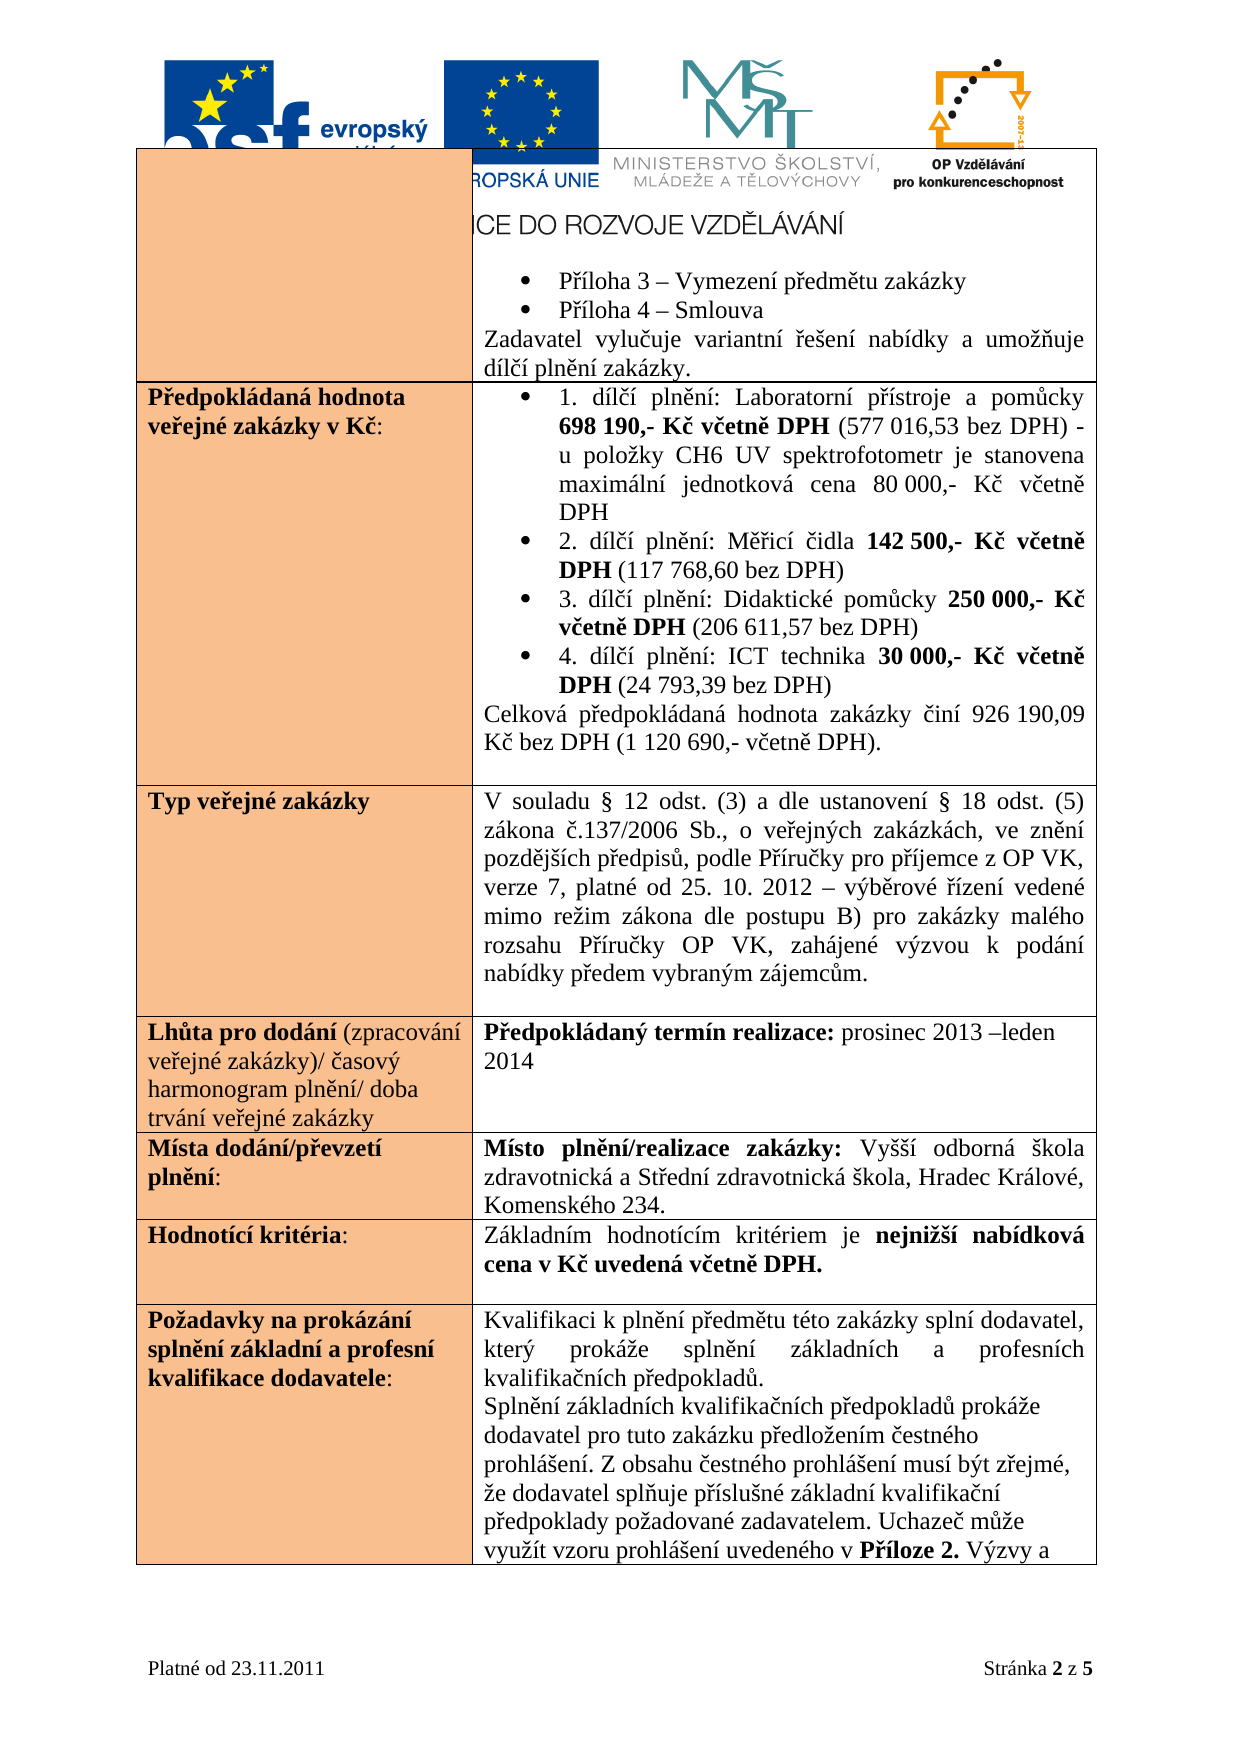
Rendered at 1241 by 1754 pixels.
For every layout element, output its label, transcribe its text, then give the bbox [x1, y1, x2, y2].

table_cell Lhůta pro dodání (zpracování veřejné zakázky)/ časový harmonogram plnění/ doba trvání veřejné zakázky [137, 1017, 472, 1132]
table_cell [473, 1305, 1096, 1564]
picture [116, 19, 1125, 267]
table_cell Předpokládaný termín realizace: prosinec 2013 –leden 2014 [473, 1017, 1096, 1132]
table_cell V souladu § 12 odst. (3) a dle ustanovení § 18 odst. (5) zákona č.137/2006 Sb., o veřejných zakázkách, ve znění pozdějších předpisů, podle Příručky pro příjemce z OP VK, verze 7, platné od 25. 10. 2012 – výběrové řízení vedené mimo režim zákona dle postupu B) pro zakázky malého rozsahu Příručky OP VK, zahájené výzvou k podání nabídky předem vybraným zájemcům. [473, 786, 1096, 1016]
table_cell Hodnotící kritéria: [137, 1220, 472, 1304]
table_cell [137, 149, 472, 381]
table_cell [473, 149, 1096, 381]
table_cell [137, 1305, 472, 1564]
table_cell 1. dílčí plnění: Laboratorní přístroje a pomůcky 698 190,- Kč včetně DPH (577 016,53 bez DPH) - u položky CH6 UV spektrofotometr je stanovena maximální jednotková cena 80 000,- Kč včetně DPH 2. dílčí plnění: Měřicí čidla 142 500,- Kč včetně DPH (117 768,60 bez DPH) 3. dílčí plnění: Didaktické pomůcky 250 000,- Kč včetně DPH (206 611,57 bez DPH) 4. dílčí plnění: ICT technika 30 000,- Kč včetně DPH (24 793,39 bez DPH) Celková předpokládaná hodnota zakázky činí 926 190,09 Kč bez DPH (1 120 690,- včetně DPH). [473, 383, 1096, 785]
table_cell Předpokládaná hodnota veřejné zakázky v Kč: [137, 383, 472, 785]
table_cell Místa dodání/převzetí plnění: [137, 1133, 472, 1219]
table_cell Základním hodnotícím kritériem je nejnižší nabídková cena v Kč uvedená včetně DPH. [473, 1220, 1096, 1304]
table_cell Místo plnění/realizace zakázky: Vyšší odborná škola zdravotnická a Střední zdravotnická škola, Hradec Králové, Komenského 234. [473, 1133, 1096, 1219]
table_cell Typ veřejné zakázky [137, 786, 472, 1016]
